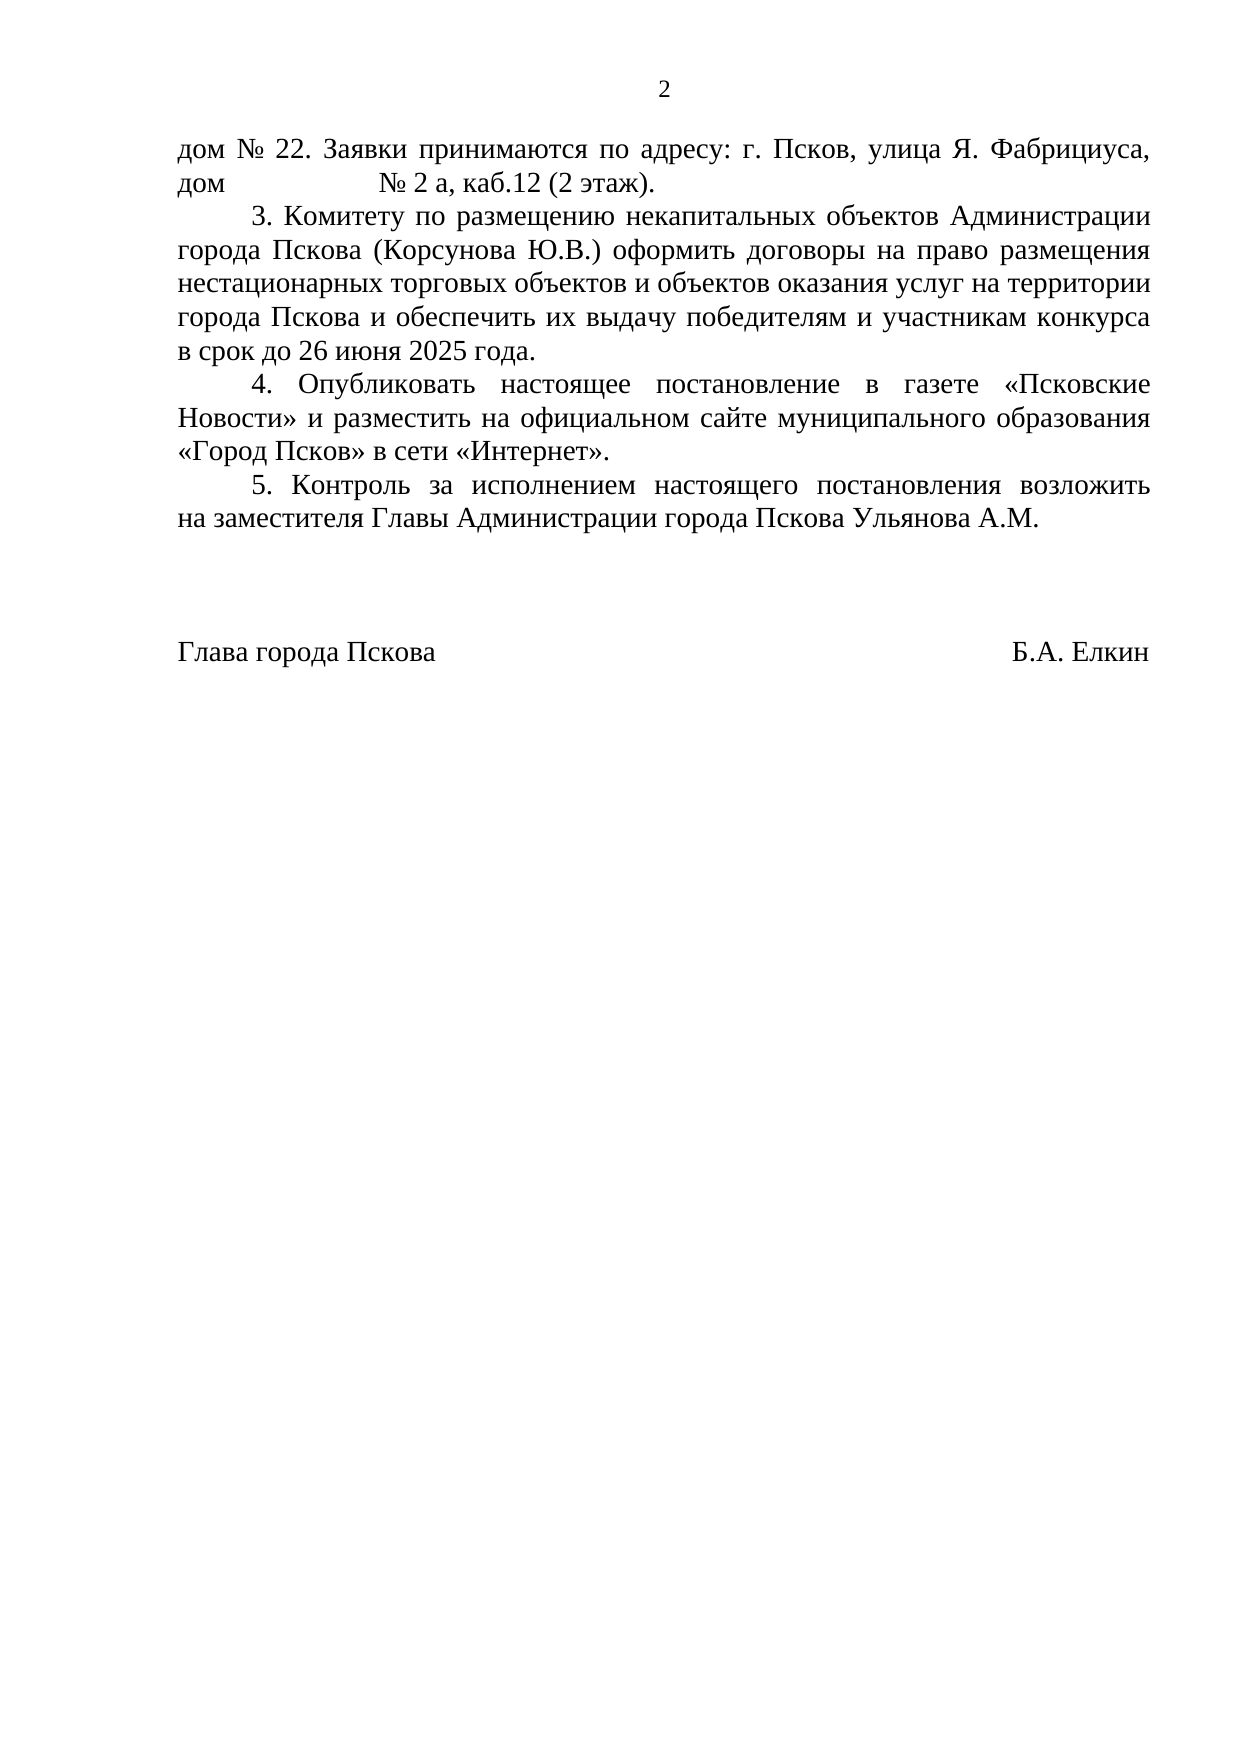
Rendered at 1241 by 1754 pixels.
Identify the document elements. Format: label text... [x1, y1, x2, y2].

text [177, 131, 1152, 198]
text Глава города Пскова Б.А. Елкин [177, 634, 1152, 668]
text 5. Контроль за исполнением настоящего постановления возложить на заместителя Главы Администрации города Пскова Ульянова А.М. [177, 467, 1152, 534]
text 4. Опубликовать настоящее постановление в газете «Псковские Новости» и разместить на официальном сайте муниципального образования «Город Псков» в сети «Интернет». [177, 366, 1152, 467]
text 3. Комитету по размещению некапитальных объектов Администрации города Пскова (Корсунова Ю.В.) оформить договоры на право размещения нестационарных торговых объектов и объектов оказания услуг на территории города Пскова и обеспечить их выдачу победителям и участникам конкурса в срок до 26 июня 2025 года. [177, 198, 1152, 366]
